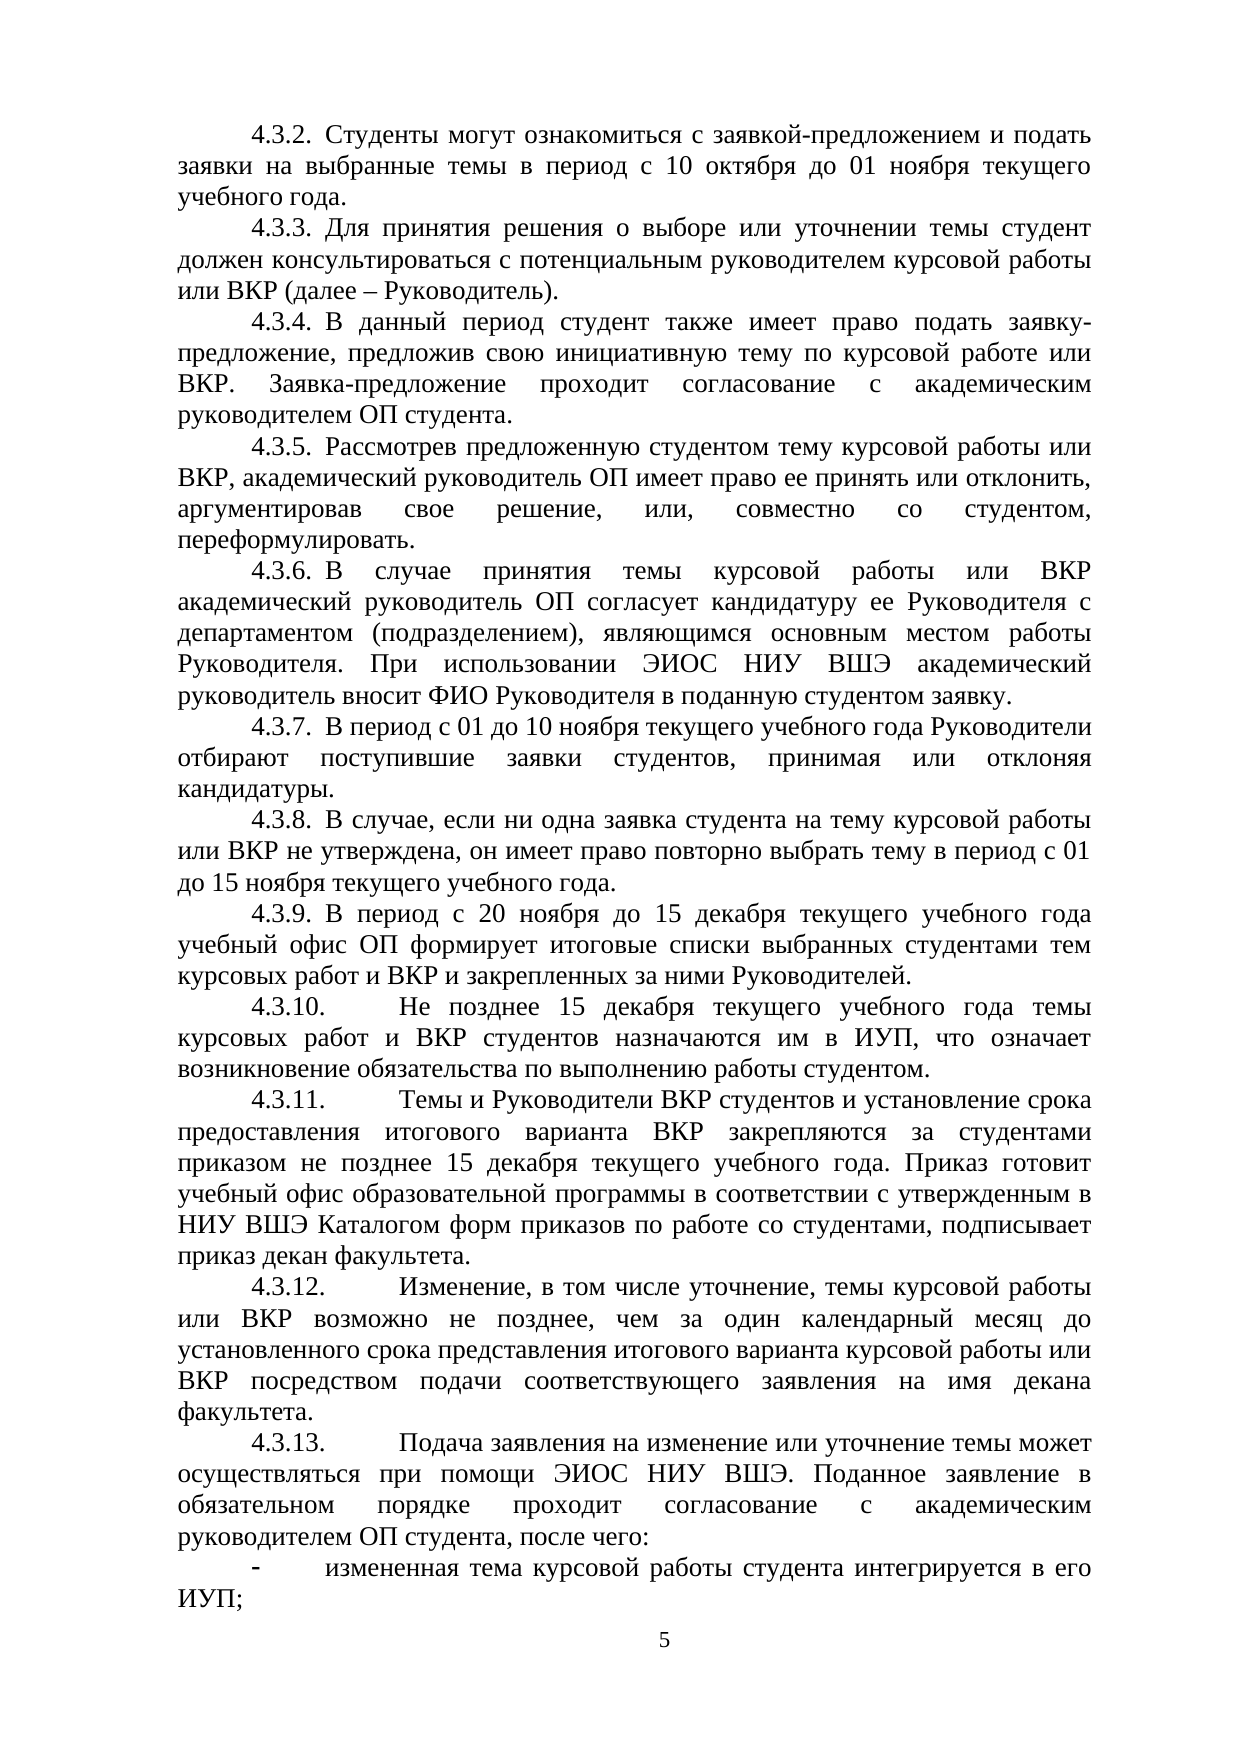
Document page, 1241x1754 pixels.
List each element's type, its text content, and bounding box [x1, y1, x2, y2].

list Для принятия решения о выборе или уточнении темы студент должен консультироваться с потенциальным руководителем курсовой работы или ВКР (далее – Руководитель). [177, 212, 1093, 305]
list Темы и Руководители ВКР студентов и установление срока предоставления итогового варианта ВКР закрепляются за студентами приказом не позднее 15 декабря текущего учебного года. Приказ готовит учебный офис образовательной программы в соответствии с утвержденным в НИУ ВШЭ Каталогом форм приказов по работе со студентами, подписывает приказ декан факультета. [177, 1084, 1093, 1271]
list В период с 20 ноября до 15 декабря текущего учебного года учебный офис ОП формирует итоговые списки выбранных студентами тем курсовых работ и ВКР и закрепленных за ними Руководителей. [177, 897, 1093, 990]
list В период с 01 до 10 ноября текущего учебного года Руководители отбирают поступившие заявки студентов, принимая или отклоняя кандидатуры. [177, 710, 1093, 803]
list В случае, если ни одна заявка студента на тему курсовой работы или ВКР не утверждена, он имеет право повторно выбрать тему в период с 01 до 15 ноября текущего учебного года. [177, 803, 1093, 897]
list Студенты могут ознакомиться с заявкой-предложением и подать заявки на выбранные темы в период с 10 октября до 01 ноября текущего учебного года. [177, 118, 1093, 212]
list Подача заявления на изменение или уточнение темы может осуществляться при помощи ЭИОС НИУ ВШЭ. Поданное заявление в обязательном порядке проходит согласование с академическим руководителем ОП студента, после чего: [177, 1426, 1093, 1551]
list измененная тема курсовой работы студента интегрируется в его ИУП; [177, 1551, 1093, 1613]
list В случае принятия темы курсовой работы или ВКР академический руководитель ОП согласует кандидатуру ее Руководителя с департаментом (подразделением), являющимся основным местом работы Руководителя. При использовании ЭИОС НИУ ВШЭ академический руководитель вносит ФИО Руководителя в поданную студентом заявку. [177, 554, 1093, 710]
list Рассмотрев предложенную студентом тему курсовой работы или ВКР, академический руководитель ОП имеет право ее принять или отклонить, аргументировав свое решение, или, совместно со студентом, переформулировать. [177, 429, 1093, 554]
list В данный период студент также имеет право подать заявку-предложение, предложив свою инициативную тему по курсовой работе или ВКР. Заявка-предложение проходит согласование с академическим руководителем ОП студента. [177, 305, 1093, 429]
list Не позднее 15 декабря текущего учебного года темы курсовых работ и ВКР студентов назначаются им в ИУП, что означает возникновение обязательства по выполнению работы студентом. [177, 990, 1093, 1084]
list Изменение, в том числе уточнение, темы курсовой работы или ВКР возможно не позднее, чем за один календарный месяц до установленного срока представления итогового варианта курсовой работы или ВКР посредством подачи соответствующего заявления на имя декана факультета. [177, 1271, 1093, 1426]
